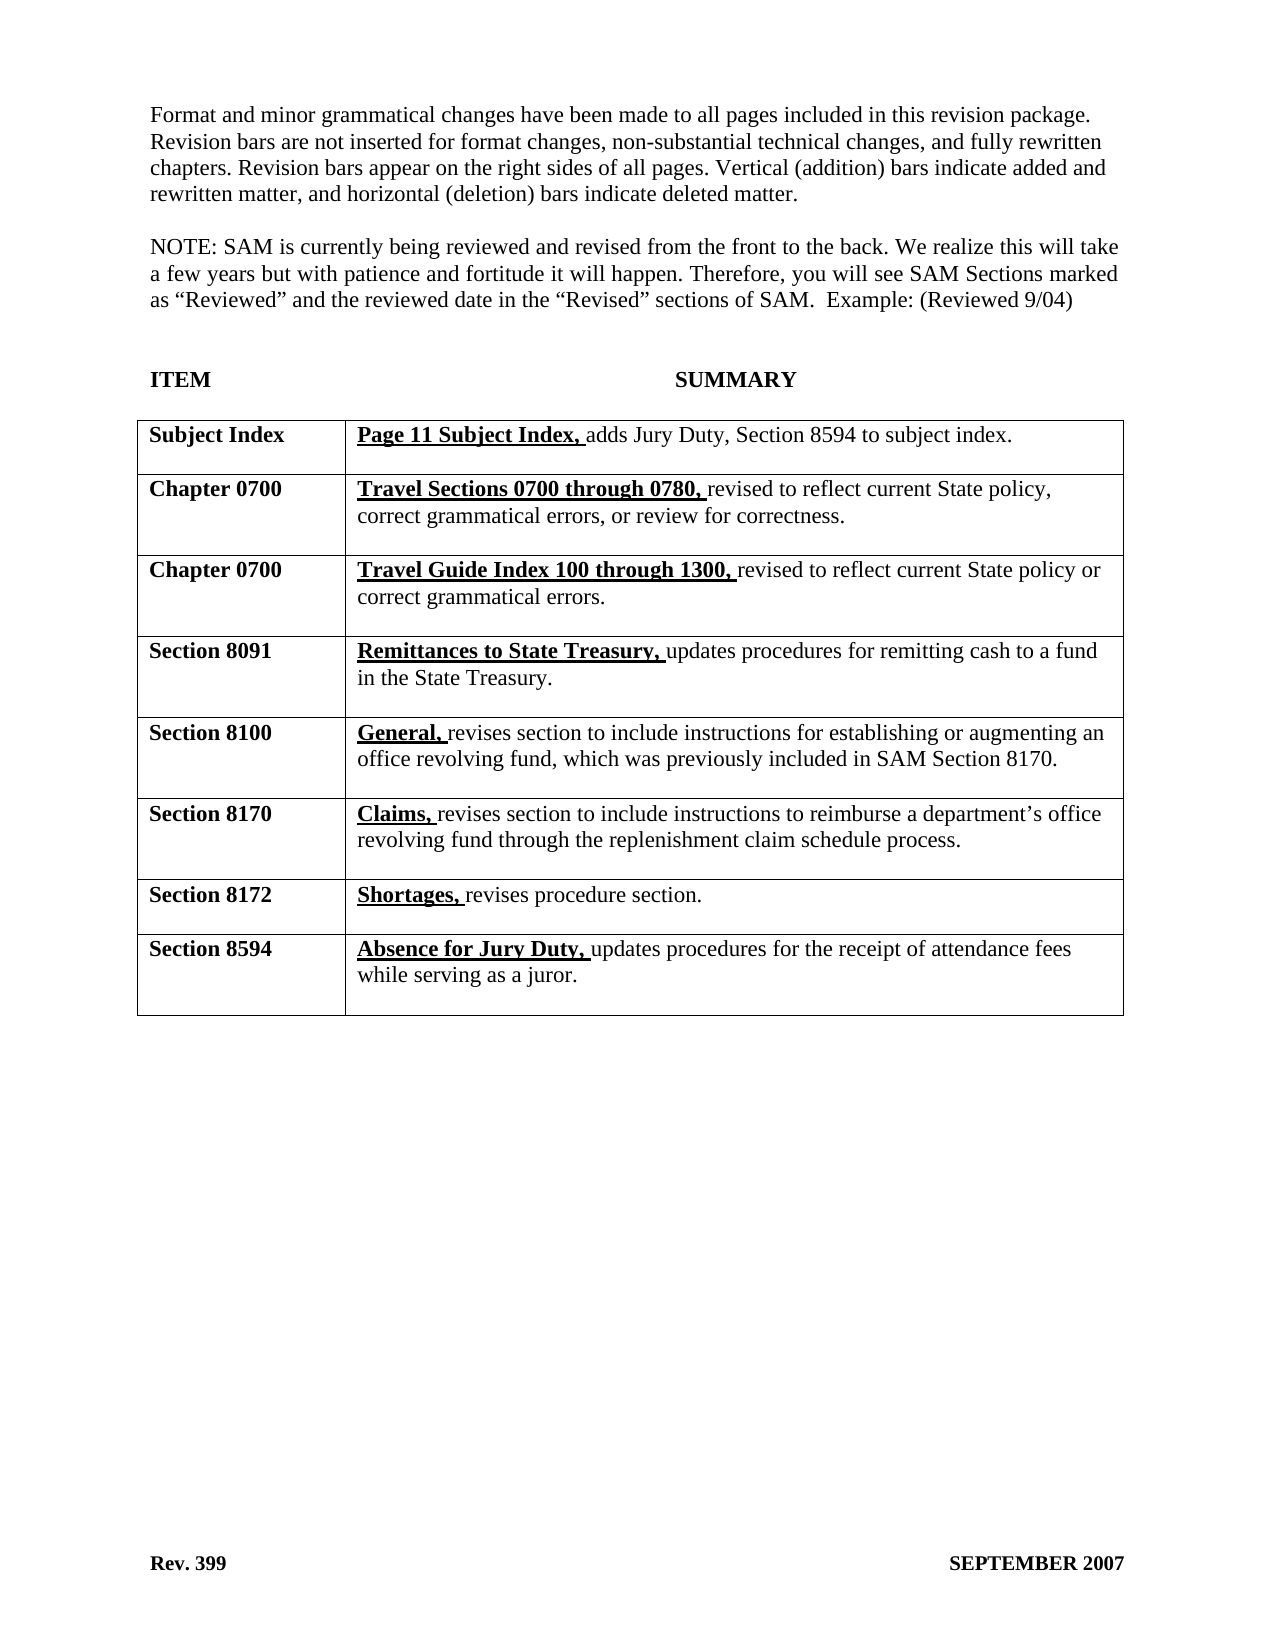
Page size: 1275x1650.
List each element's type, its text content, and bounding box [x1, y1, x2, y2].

table_cell Chapter 0700 [138, 475, 345, 555]
table_cell Shortages, revises procedure section. [346, 880, 1123, 934]
table_cell Section 8594 [138, 935, 345, 1015]
table_cell Remittances to State Treasury, updates procedures for remitting cash to a fund in the State Treasury. [346, 637, 1123, 717]
table_cell Section 8170 [138, 799, 345, 879]
table_cell Chapter 0700 [138, 556, 345, 636]
table_cell Section 8100 [138, 718, 345, 798]
table_cell Section 8172 [138, 880, 345, 934]
text Format and minor grammatical changes have been made to all pages included in this revision package. Revision bars are not inserted for format changes, non-substantial technical changes, and fully rewritten chapters. Revision bars appear on the right sides of all pages. Vertical (addition) bars indicate added and rewritten matter, and horizontal (deletion) bars indicate deleted matter. [150, 101, 1137, 207]
table_cell General, revises section to include instructions for establishing or augmenting an office revolving fund, which was previously included in SAM Section 8170. [346, 718, 1123, 798]
table_header Page 11 Subject Index, adds Jury Duty, Section 8594 to subject index. [346, 421, 1123, 474]
table_cell Claims, revises section to include instructions to reimburse a department’s office revolving fund through the replenishment claim schedule process. [346, 799, 1123, 879]
table_cell Absence for Jury Duty, updates procedures for the receipt of attendance fees while serving as a juror. [346, 935, 1123, 1015]
table_header Subject Index [138, 421, 345, 474]
text NOTE: SAM is currently being reviewed and revised from the front to the back. We realize this will take a few years but with patience and fortitude it will happen. Therefore, you will see SAM Sections marked as “Reviewed” and the reviewed date in the “Revised” sections of SAM. Example: (Reviewed 9/04) [150, 233, 1120, 312]
table_cell Section 8091 [138, 637, 345, 717]
table_cell Travel Guide Index 100 through 1300, revised to reflect current State policy or correct grammatical errors. [346, 556, 1123, 636]
table_cell Travel Sections 0700 through 0780, revised to reflect current State policy, correct grammatical errors, or review for correctness. [346, 475, 1123, 555]
subtitle ITEM SUMMARY [150, 366, 1137, 393]
